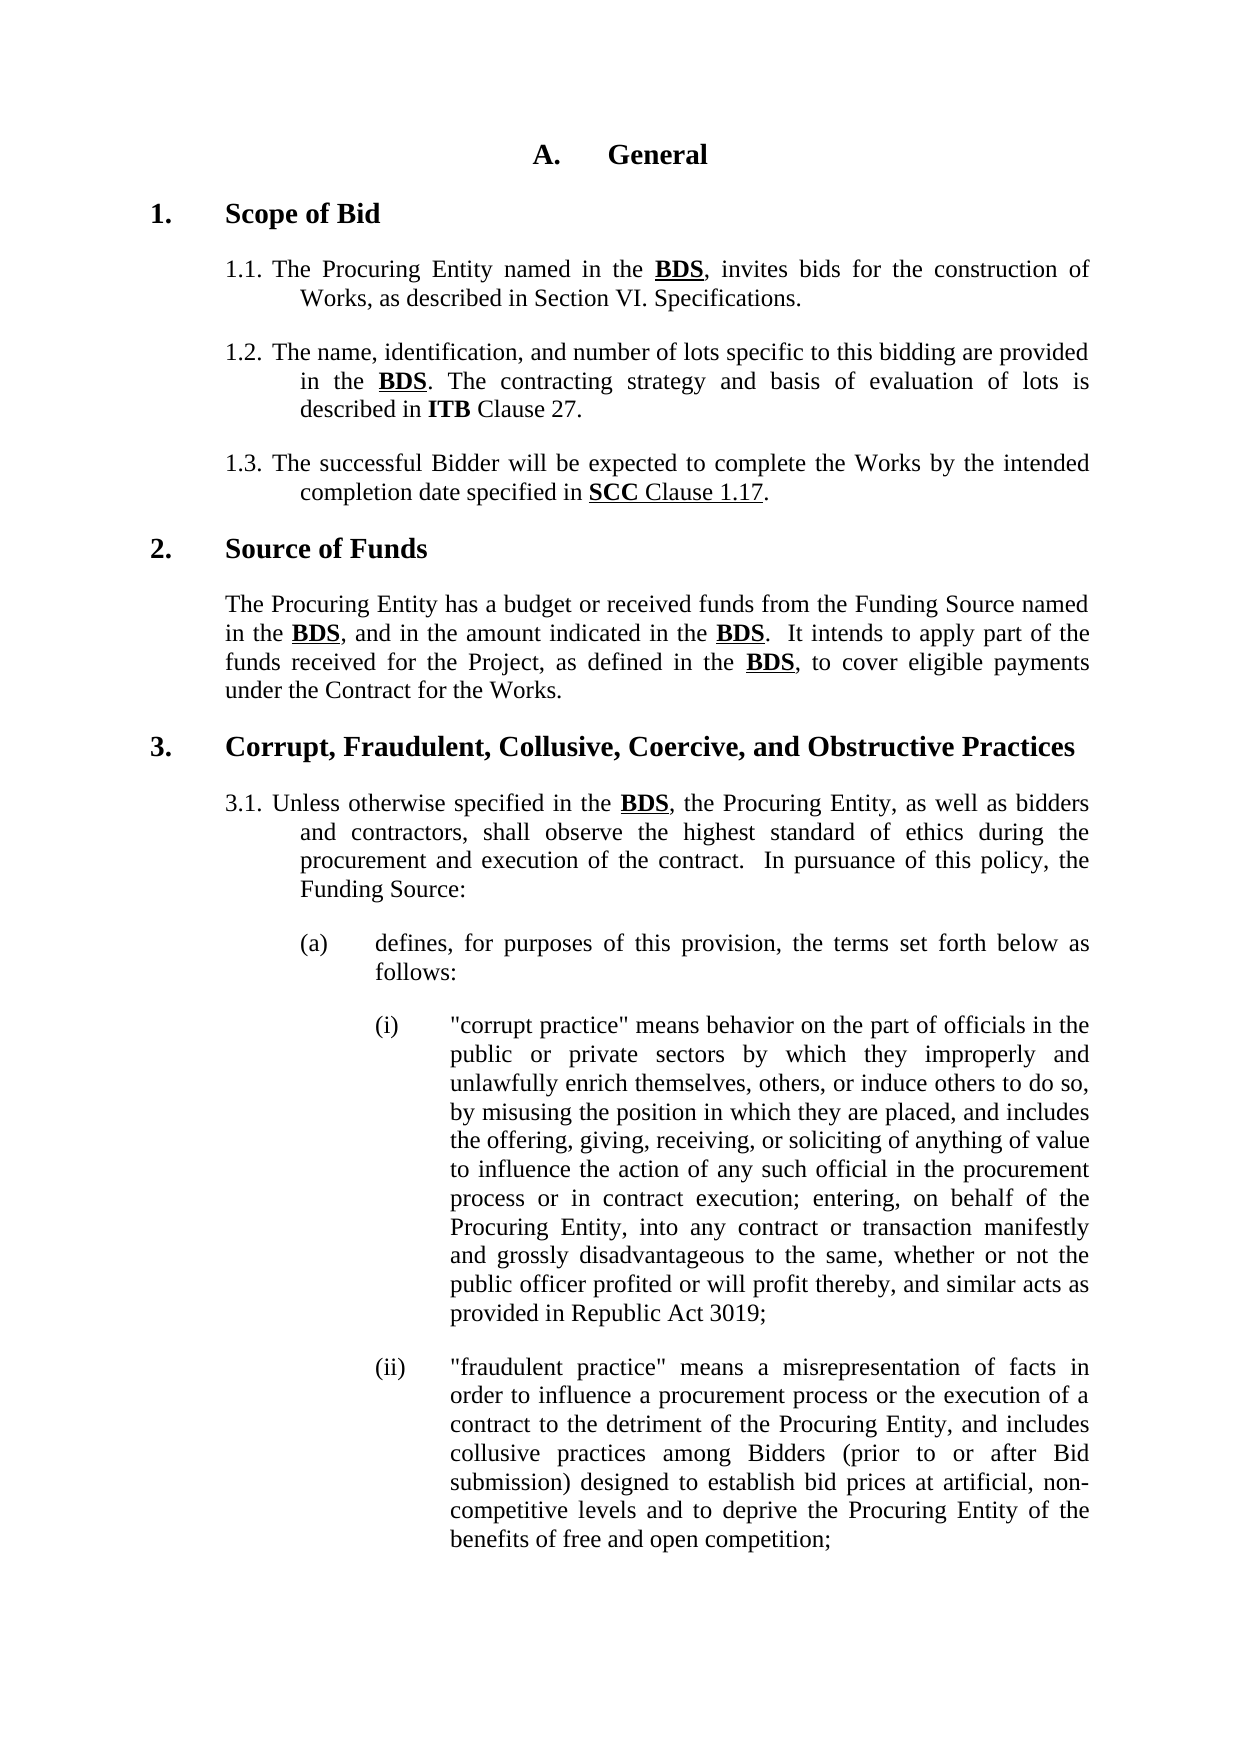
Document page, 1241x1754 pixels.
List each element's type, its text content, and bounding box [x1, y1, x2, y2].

list The Procuring Entity has a budget or received funds from the Funding Source named in the BDS, and in the amount indicated in the BDS. It intends to apply part of the funds received for the Project, as defined in the BDS, to cover eligible payments under the Contract for the Works. [225, 589, 1090, 704]
subtitle Scope of Bid [150, 196, 1090, 229]
text The Procuring Entity named in the BDS, invites bids for the construction of Works, as described in Section VI. Specifications. [225, 254, 1090, 312]
subtitle Corrupt, Fraudulent, Collusive, Coercive, and Obstructive Practices [150, 729, 1090, 763]
list "fraudulent practice" means a misrepresentation of facts in order to influence a procurement process or the execution of a contract to the detriment of the Procuring Entity, and includes collusive practices among Bidders (prior to or after Bid submission) designed to establish bid prices at artificial, non-competitive levels and to deprive the Procuring Entity of the benefits of free and open competition; [375, 1352, 1090, 1553]
subtitle Source of Funds [150, 531, 1090, 564]
text The name, identification, and number of lots specific to this bidding are provided in the BDS. The contracting strategy and basis of evaluation of lots is described in ITB Clause 27. [225, 337, 1090, 423]
text Unless otherwise specified in the BDS, the Procuring Entity, as well as bidders and contractors, shall observe the highest standard of ethics during the procurement and execution of the contract. In pursuance of this policy, the Funding Source: [225, 788, 1090, 903]
list defines, for purposes of this provision, the terms set forth below as follows: [300, 928, 1090, 985]
subtitle General [150, 137, 1090, 171]
list "corrupt practice" means behavior on the part of officials in the public or private sectors by which they improperly and unlawfully enrich themselves, others, or induce others to do so, by misusing the position in which they are placed, and includes the offering, giving, receiving, or soliciting of anything of value to influence the action of any such official in the procurement process or in contract execution; entering, on behalf of the Procuring Entity, into any contract or transaction manifestly and grossly disadvantageous to the same, whether or not the public officer profited or will profit thereby, and similar acts as provided in Republic Act 3019; [375, 1010, 1090, 1327]
